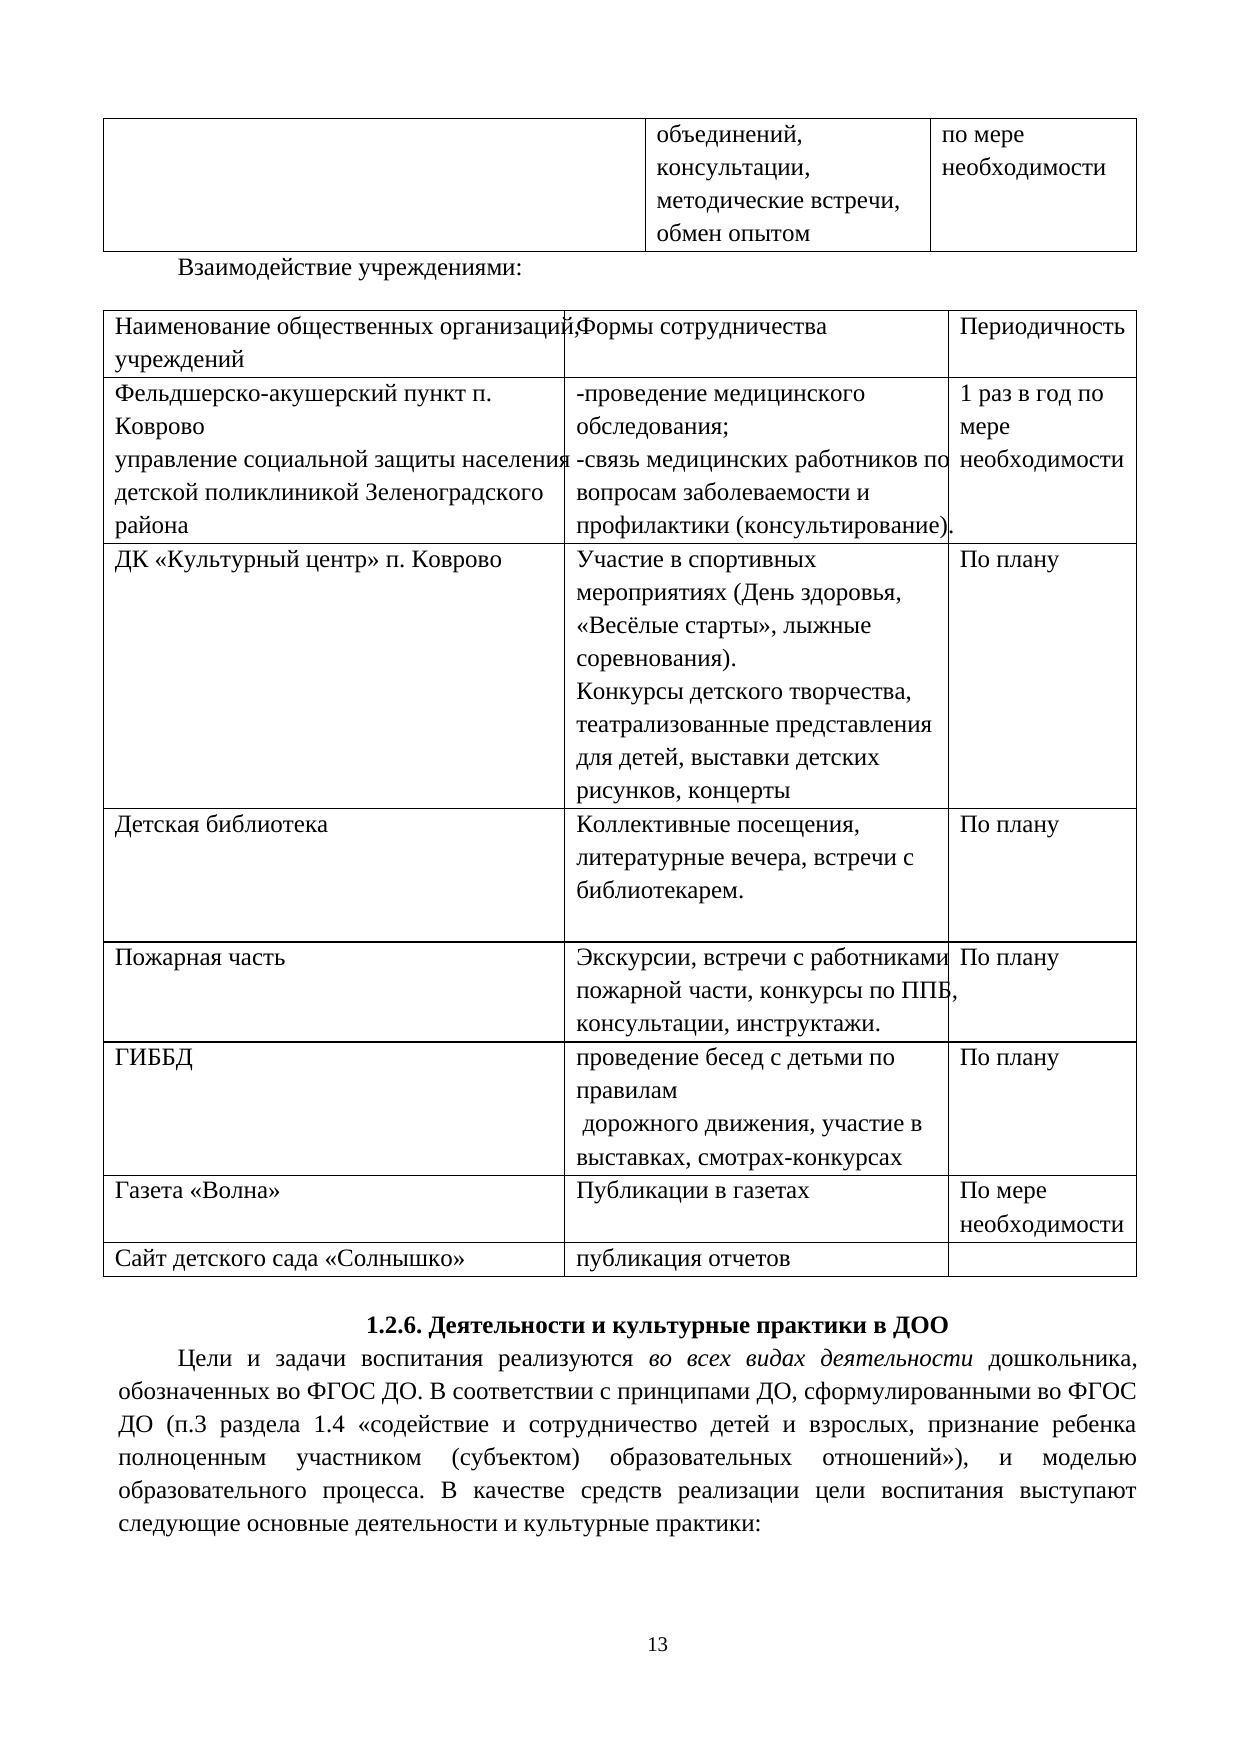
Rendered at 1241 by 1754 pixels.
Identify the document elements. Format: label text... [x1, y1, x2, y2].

table_cell проведение бесед с детьми по правилам дорожного движения, участие в выставках, смотрах-конкурсах [565, 1043, 948, 1174]
table_cell Сайт детского сада «Солнышко» [104, 1243, 564, 1276]
table_cell По плану [949, 1043, 1136, 1174]
table_cell -проведение медицинского обследования; -связь медицинских работников по вопросам заболеваемости и профилактики (консультирование). [565, 378, 948, 543]
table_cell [646, 119, 930, 251]
table_cell По плану [949, 544, 1136, 808]
table_header Периодичность [949, 311, 1136, 377]
table_cell По плану [949, 809, 1136, 941]
table_cell Фельдшерско-акушерский пункт п. Коврово управление социальной защиты населения детской поликлиникой Зеленоградского района [104, 378, 564, 543]
table_cell По плану [949, 943, 1136, 1041]
table_cell Экскурсии, встречи с работниками пожарной части, конкурсы по ППБ, консультации, инструктажи. [565, 943, 948, 1041]
text Взаимодействие учреждениями: [177, 252, 1167, 281]
table_cell Коллективные посещения, литературные вечера, встречи с библиотекарем. [565, 809, 948, 941]
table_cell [104, 119, 645, 251]
text Цели и задачи воспитания реализуются во всех видах деятельности дошкольника, обозначенных во ФГОС ДО. В соответствии с принципами ДО, сформулированными во ФГОС ДО (п.3 раздела 1.4 «содействие и сотрудничество детей и взрослых, признание ребенка полноценным участником (субъектом) образовательных отношений»), и моделью образовательного процесса. В качестве средств реализации цели воспитания выступают следующие основные деятельности и культурные практики: [118, 1343, 1138, 1537]
table_cell По мере необходимости [949, 1176, 1136, 1242]
table_cell Публикации в газетах [565, 1176, 948, 1242]
text 1.2.6. Деятельности и культурные практики в ДОО [118, 1310, 1138, 1338]
table_cell [949, 1243, 1136, 1276]
table_cell ГИББД [104, 1043, 564, 1174]
table_cell Участие в спортивных мероприятиях (День здоровья, «Весёлые старты», лыжные соревнования). Конкурсы детского творчества, театрализованные представления для детей, выставки детских рисунков, концерты [565, 544, 948, 808]
table_header Формы сотрудничества [565, 311, 948, 377]
table_cell 1 раз в год по мере необходимости [949, 378, 1136, 543]
table_cell Пожарная часть [104, 943, 564, 1041]
table_cell Газета «Волна» [104, 1176, 564, 1242]
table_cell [931, 119, 1136, 251]
table_header Наименование общественных организаций, учреждений [104, 311, 564, 377]
table_cell ДК «Культурный центр» п. Коврово [104, 544, 564, 808]
table_cell Детская библиотека [104, 809, 564, 941]
table_cell публикация отчетов [565, 1243, 948, 1276]
